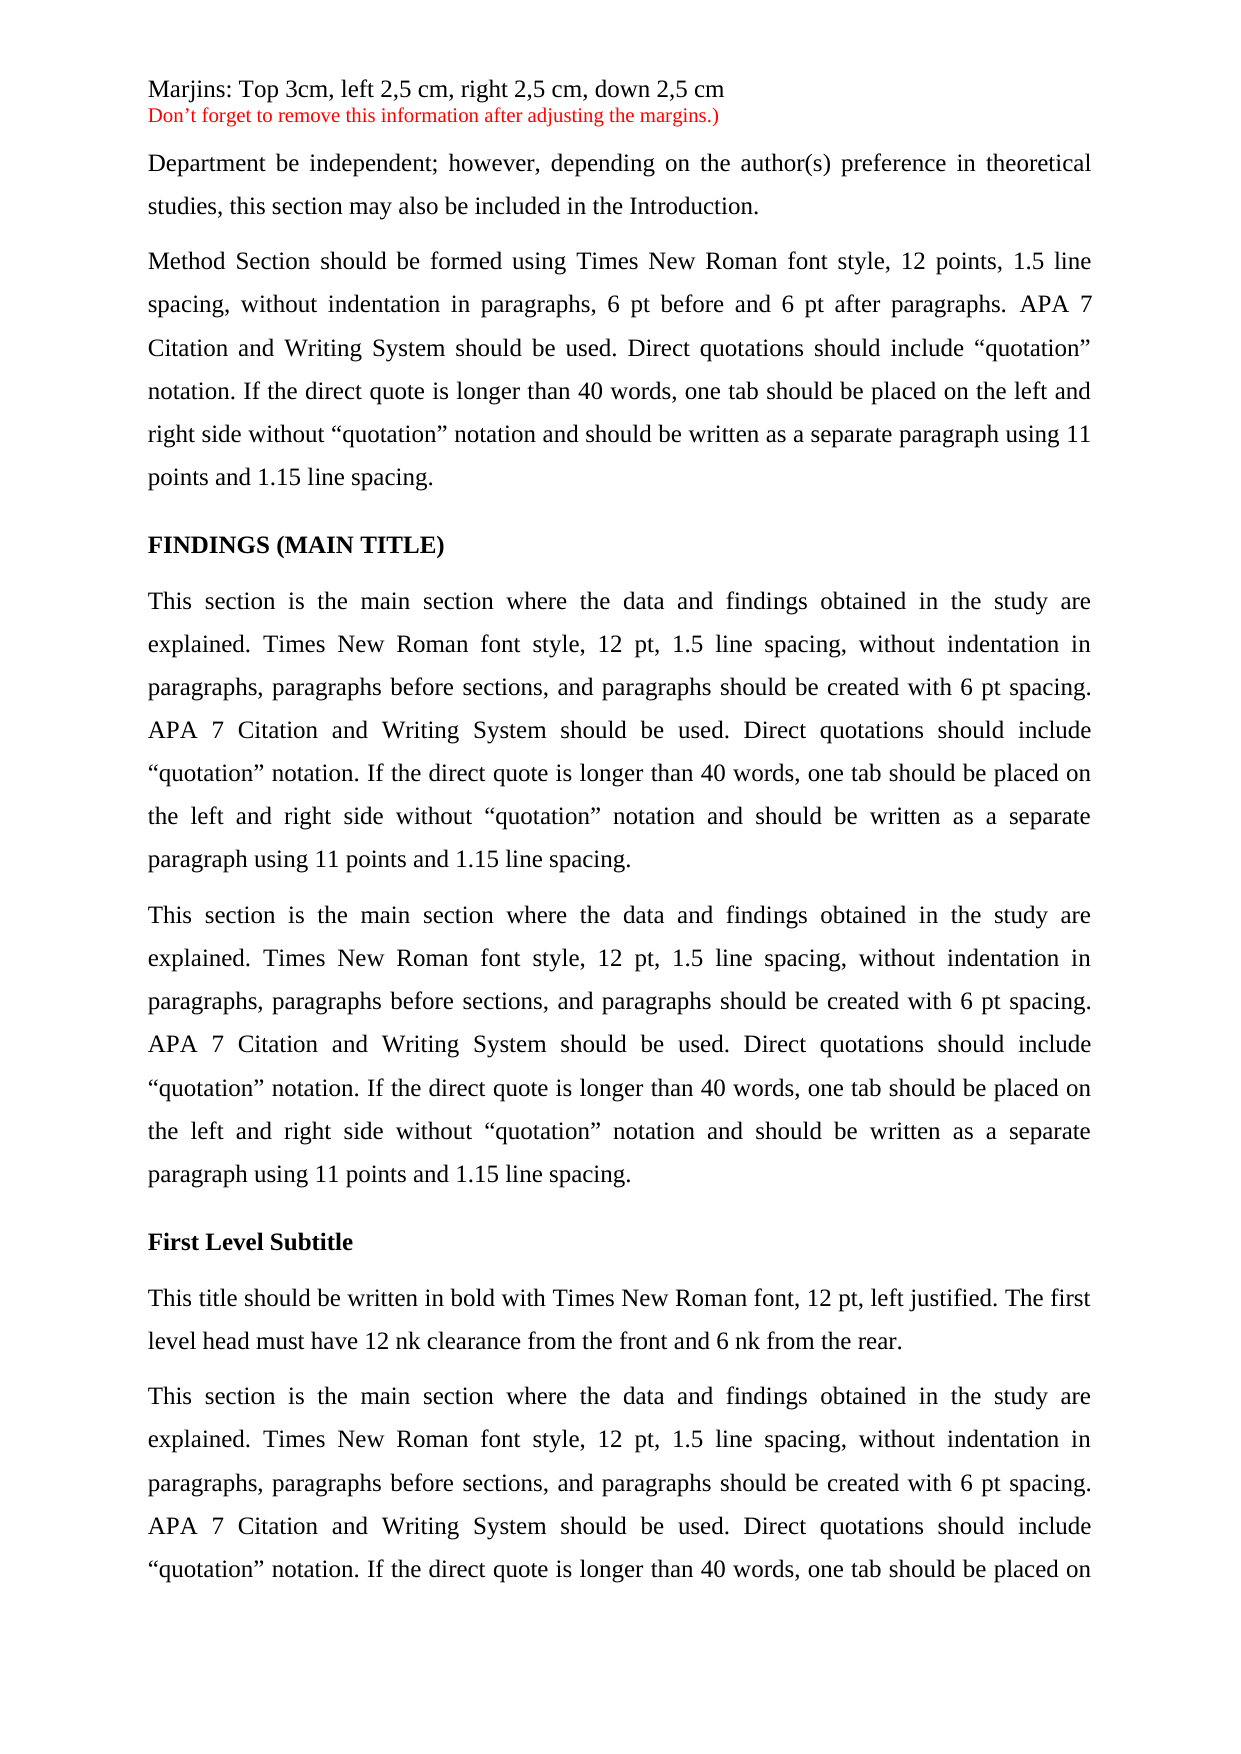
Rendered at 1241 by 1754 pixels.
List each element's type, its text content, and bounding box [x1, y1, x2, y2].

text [148, 148, 1092, 219]
text This title should be written in bold with Times New Roman font, 12 pt, left justified. The first level head must have 12 nk clearance from the front and 6 nk from the rear. [148, 1283, 1092, 1354]
text Method Section should be formed using Times New Roman font style, 12 points, 1.5 line spacing, without indentation in paragraphs, 6 pt before and 6 pt after paragraphs. APA 7 Citation and Writing System should be used. Direct quotations should include “quotation” notation. If the direct quote is longer than 40 words, one tab should be placed on the left and right side without “quotation” notation and should be written as a separate paragraph using 11 points and 1.15 line spacing. [148, 246, 1092, 491]
text First Level Subtitle [148, 1227, 1092, 1256]
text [148, 1381, 1092, 1583]
text FINDINGS (MAIN TITLE) [148, 530, 1092, 559]
